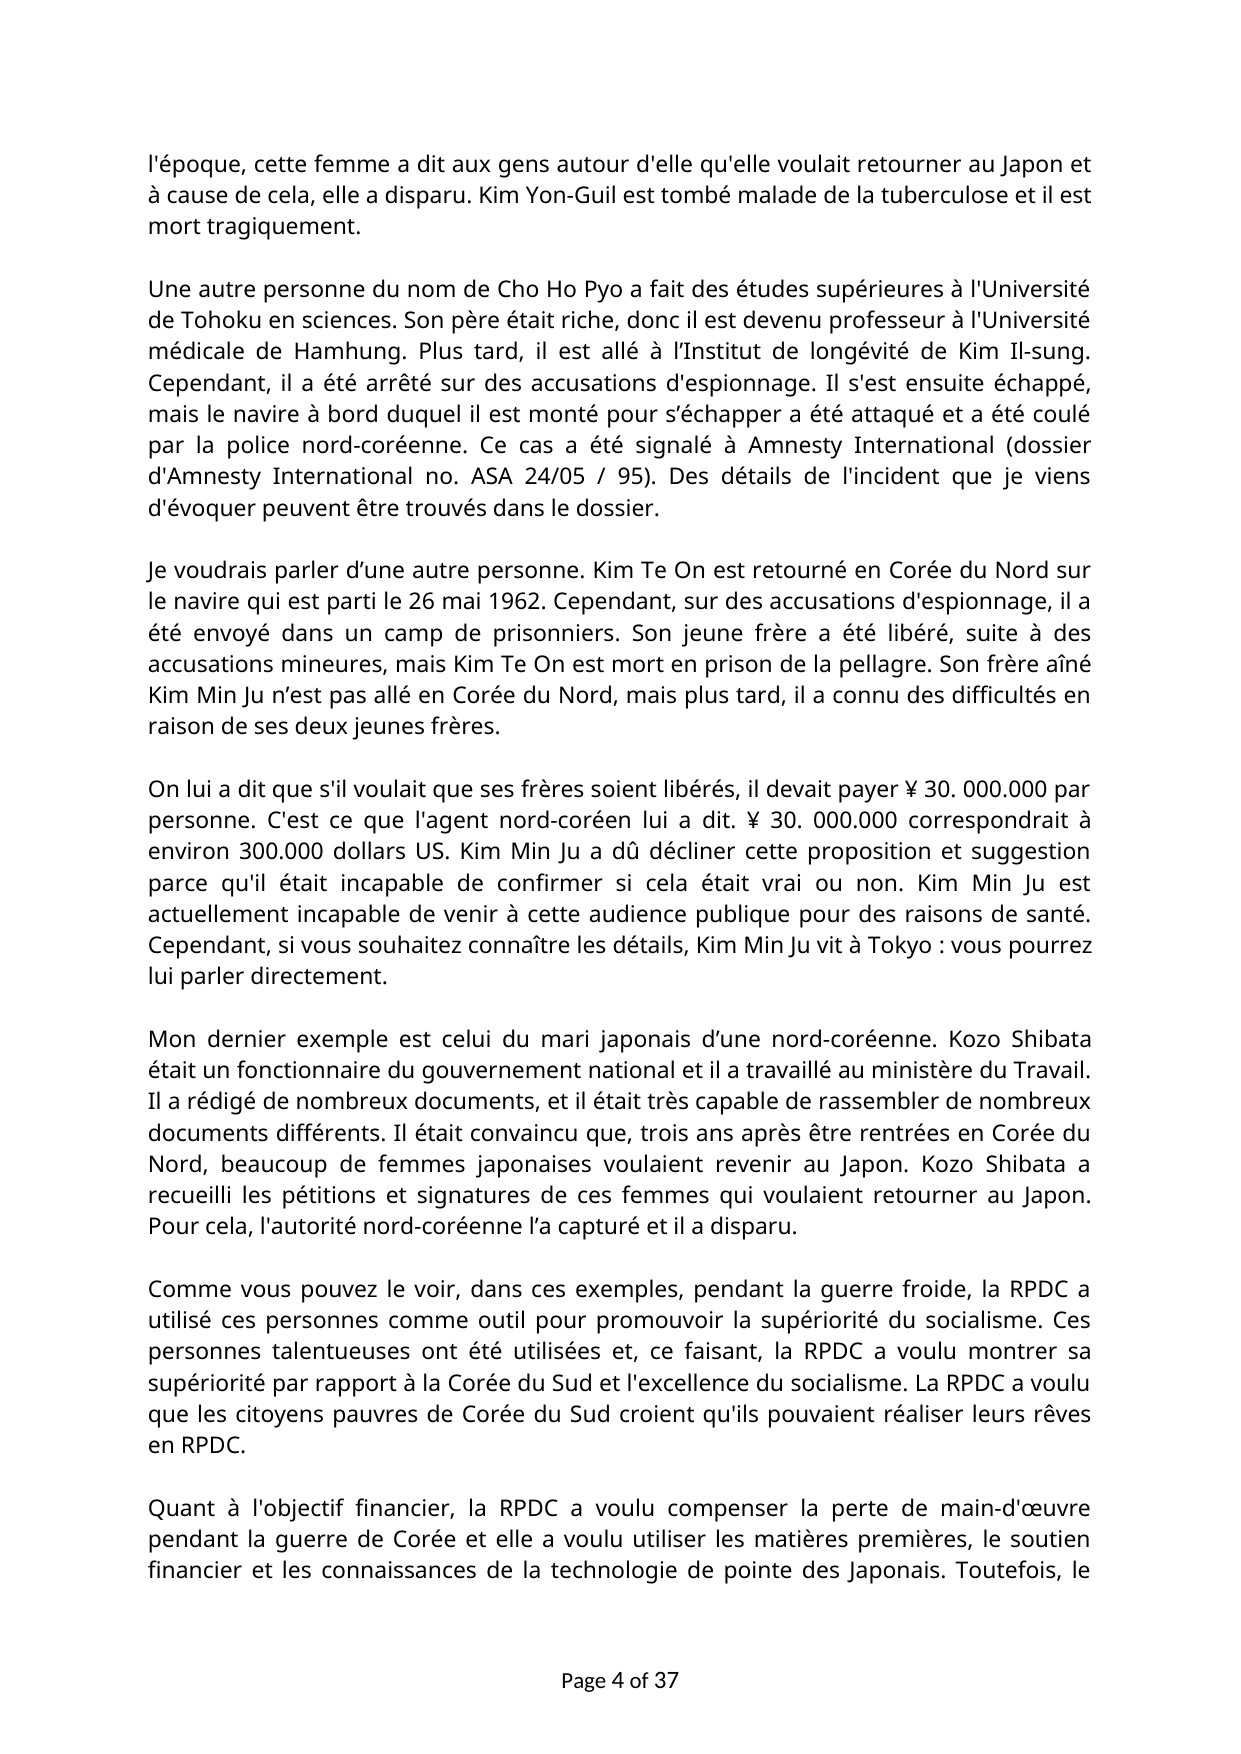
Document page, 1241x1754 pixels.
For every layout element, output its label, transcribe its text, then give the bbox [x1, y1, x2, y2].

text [148, 1491, 1092, 1585]
text Comme vous pouvez le voir, dans ces exemples, pendant la guerre froide, la RPDC a utilisé ces personnes comme outil pour promouvoir la supériorité du socialisme. Ces personnes talentueuses ont été utilisées et, ce faisant, la RPDC a voulu montrer sa supériorité par rapport à la Corée du Sud et l'excellence du socialisme. La RPDC a voulu que les citoyens pauvres de Corée du Sud croient qu'ils pouvaient réaliser leurs rêves en RPDC. [148, 1273, 1092, 1460]
text Je voudrais parler d’une autre personne. Kim Te On est retourné en Corée du Nord sur le navire qui est parti le 26 mai 1962. Cependant, sur des accusations d'espionnage, il a été envoyé dans un camp de prisonniers. Son jeune frère a été libéré, suite à des accusations mineures, mais Kim Te On est mort en prison de la pellagre. Son frère aîné Kim Min Ju n’est pas allé en Corée du Nord, mais plus tard, il a connu des difficultés en raison de ses deux jeunes frères. [148, 554, 1092, 741]
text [148, 148, 1092, 241]
text On lui a dit que s'il voulait que ses frères soient libérés, il devait payer ¥ 30. 000.000 par personne. C'est ce que l'agent nord-coréen lui a dit. ¥ 30. 000.000 correspondrait à environ 300.000 dollars US. Kim Min Ju a dû décliner cette proposition et suggestion parce qu'il était incapable de confirmer si cela était vrai ou non. Kim Min Ju est actuellement incapable de venir à cette audience publique pour des raisons de santé. Cependant, si vous souhaitez connaître les détails, Kim Min Ju vit à Tokyo : vous pourrez lui parler directement. [148, 773, 1092, 991]
text Mon dernier exemple est celui du mari japonais d’une nord-coréenne. Kozo Shibata était un fonctionnaire du gouvernement national et il a travaillé au ministère du Travail. Il a rédigé de nombreux documents, et il était très capable de rassembler de nombreux documents différents. Il était convaincu que, trois ans après être rentrées en Corée du Nord, beaucoup de femmes japonaises voulaient revenir au Japon. Kozo Shibata a recueilli les pétitions et signatures de ces femmes qui voulaient retourner au Japon. Pour cela, l'autorité nord-coréenne l’a capturé et il a disparu. [148, 1023, 1092, 1241]
text Une autre personne du nom de Cho Ho Pyo a fait des études supérieures à l'Université de Tohoku en sciences. Son père était riche, donc il est devenu professeur à l'Université médicale de Hamhung. Plus tard, il est allé à l’Institut de longévité de Kim Il-sung. Cependant, il a été arrêté sur des accusations d'espionnage. Il s'est ensuite échappé, mais le navire à bord duquel il est monté pour s’échapper a été attaqué et a été coulé par la police nord-coréenne. Ce cas a été signalé à Amnesty International (dossier d'Amnesty International no. ASA 24/05 / 95). Des détails de l'incident que je viens d'évoquer peuvent être trouvés dans le dossier. [148, 273, 1092, 523]
